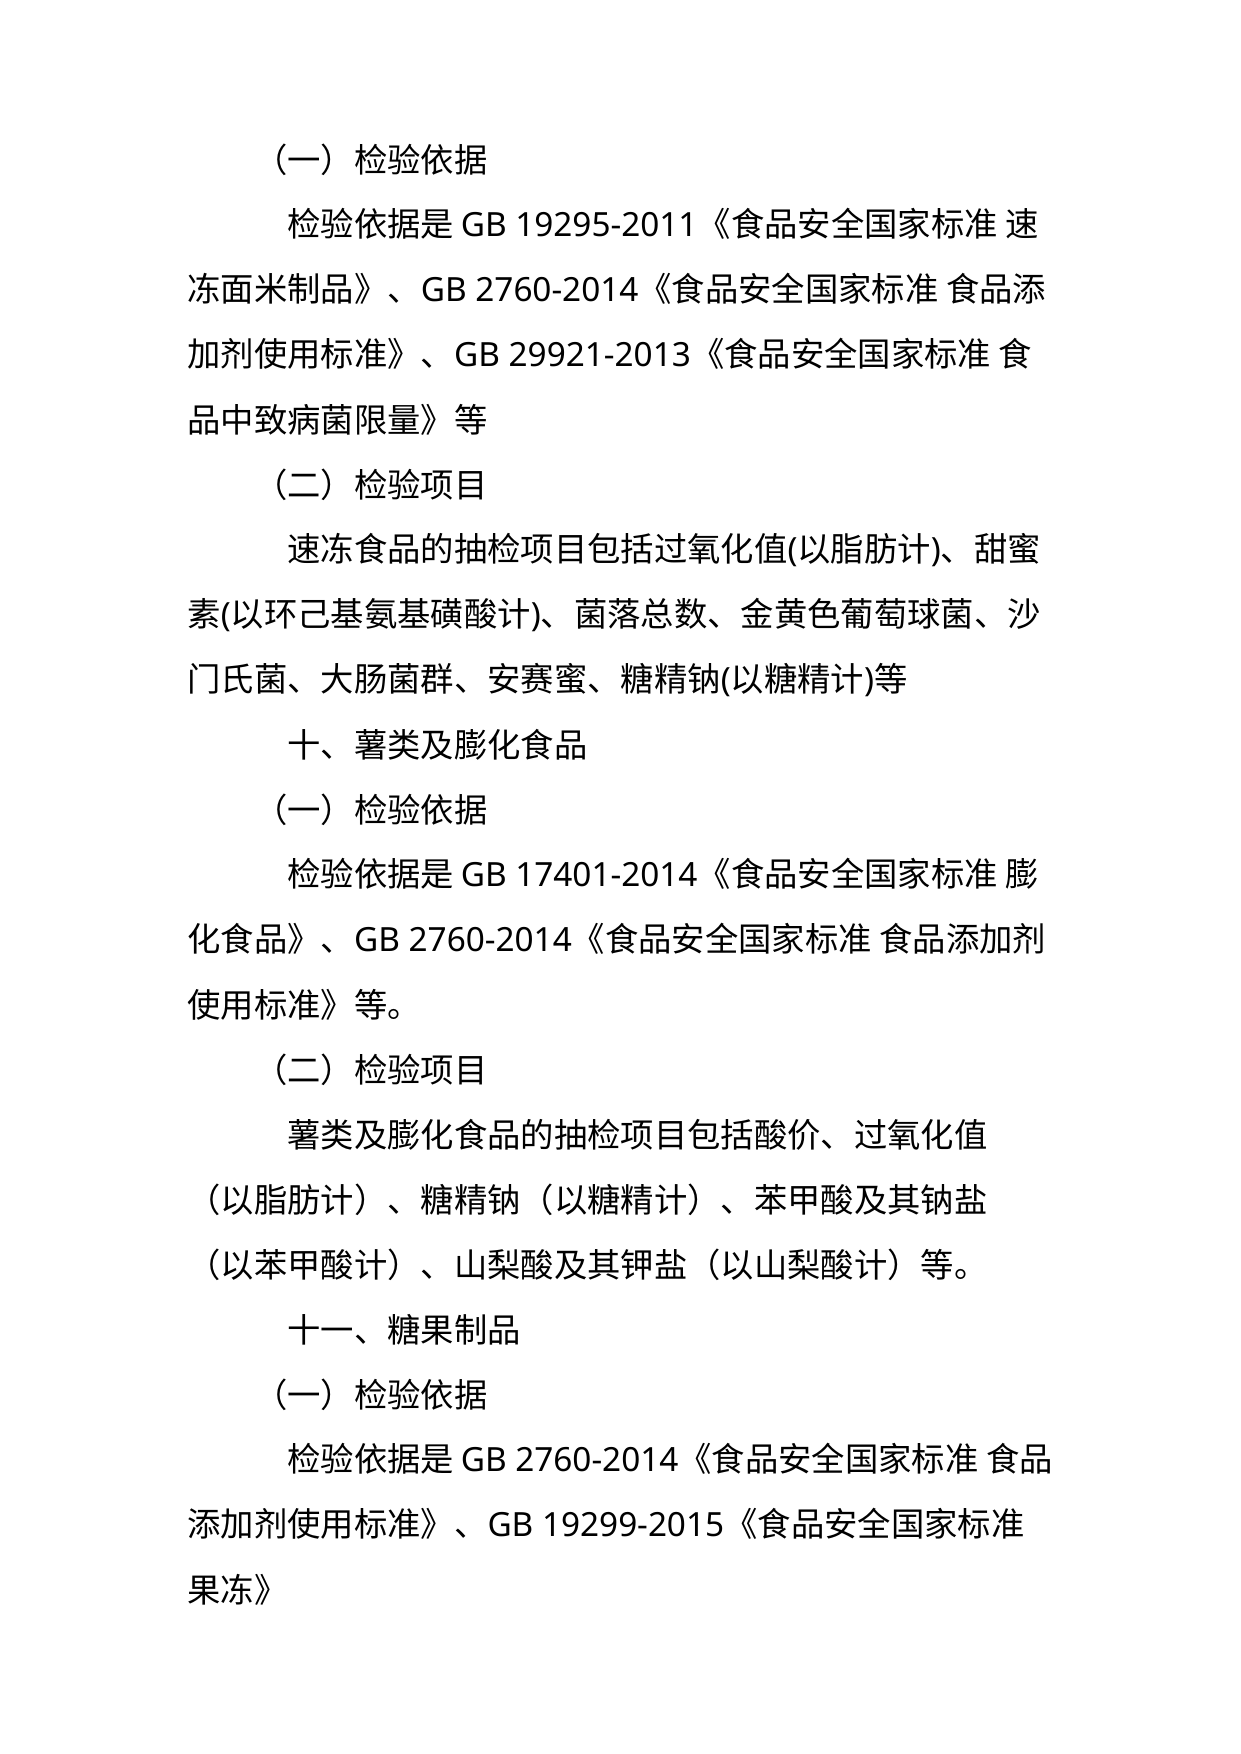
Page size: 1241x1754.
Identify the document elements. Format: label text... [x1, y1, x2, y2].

list 糖果制品 [187, 1295, 1053, 1360]
text （一）检验依据 [187, 1360, 1053, 1425]
list （二）检验项目 [187, 1035, 1053, 1100]
list （二）检验项目 [187, 450, 1053, 515]
list 检验依据是GB 17401-2014《食品安全国家标准 膨化食品》、GB 2760-2014《食品安全国家标准 食品添加剂使用标准》等。 [187, 840, 1053, 1035]
list 检验依据是GB 2760-2014《食品安全国家标准 食品添加剂使用标准》、GB 19299-2015《食品安全国家标准 果冻》 [187, 1425, 1053, 1620]
text （一）检验依据 [187, 125, 1053, 190]
list 薯类及膨化食品的抽检项目包括酸价、过氧化值（以脂肪计）、糖精钠（以糖精计）、苯甲酸及其钠盐（以苯甲酸计）、山梨酸及其钾盐（以山梨酸计）等。 [187, 1100, 1053, 1295]
text （一）检验依据 [187, 775, 1053, 840]
list 速冻食品的抽检项目包括过氧化值(以脂肪计)、甜蜜素(以环己基氨基磺酸计)、菌落总数、金黄色葡萄球菌、沙门氏菌、大肠菌群、安赛蜜、糖精钠(以糖精计)等 [187, 515, 1053, 710]
list 十、薯类及膨化食品 [187, 710, 1053, 775]
list 检验依据是GB 19295-2011《食品安全国家标准 速冻面米制品》、GB 2760-2014《食品安全国家标准 食品添加剂使用标准》、GB 29921-2013《食品安全国家标准 食品中致病菌限量》等 [187, 190, 1053, 450]
